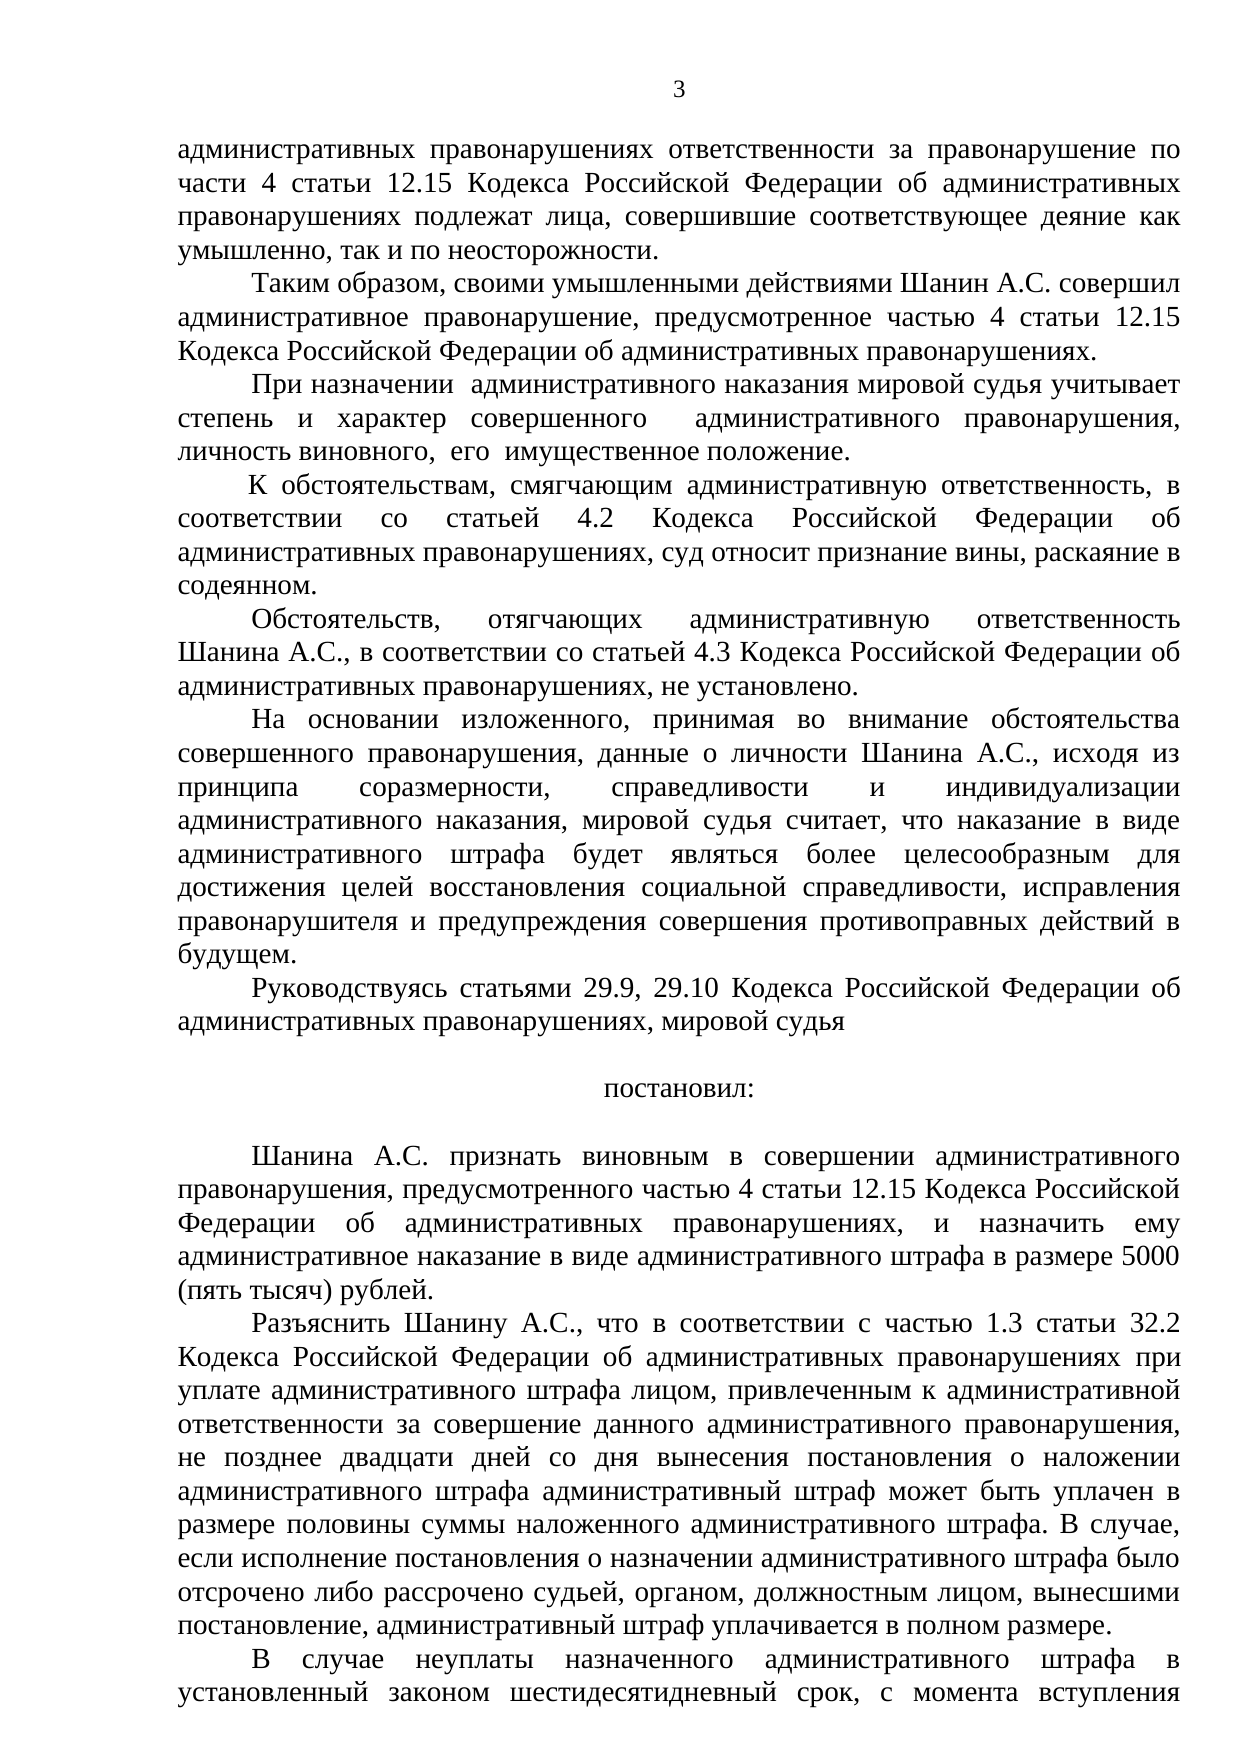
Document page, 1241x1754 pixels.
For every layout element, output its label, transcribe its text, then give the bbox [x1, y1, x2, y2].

text Руководствуясь статьями 29.9, 29.10 Кодекса Российской Федерации об административных правонарушениях, мировой судья [177, 970, 1181, 1037]
text Обстоятельств, отягчающих административную ответственность Шанина А.С., в соответствии со статьей 4.3 Кодекса Российской Федерации об административных правонарушениях, не установлено. [177, 601, 1181, 702]
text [177, 131, 1181, 266]
text Таким образом, своими умышленными действиями Шанин А.С. совершил административное правонарушение, предусмотренное частью 4 статьи 12.15 Кодекса Российской Федерации об административных правонарушениях. [177, 266, 1181, 366]
text При назначении административного наказания мировой судья учитывает степень и характер совершенного административного правонарушения, личность виновного, его имущественное положение. [177, 366, 1181, 467]
text Разъяснить Шанину А.С., что в соответствии с частью 1.3 статьи 32.2 Кодекса Российской Федерации об административных правонарушениях при уплате административного штрафа лицом, привлеченным к административной ответственности за совершение данного административного правонарушения, не позднее двадцати дней со дня вынесения постановления о наложении административного штрафа административный штраф может быть уплачен в размере половины суммы наложенного административного штрафа. В случае, если исполнение постановления о назначении административного штрафа было отсрочено либо рассрочено судьей, органом, должностным лицом, вынесшими постановление, административный штраф уплачивается в полном размере. [177, 1305, 1181, 1641]
text Шанина А.С. признать виновным в совершении административного правонарушения, предусмотренного частью 4 статьи 12.15 Кодекса Российской Федерации об административных правонарушениях, и назначить ему административное наказание в виде административного штрафа в размере 5000 (пять тысяч) рублей. [177, 1138, 1181, 1305]
text постановил: [177, 1071, 1181, 1104]
text К обстоятельствам, смягчающим административную ответственность, в соответствии со статьей 4.2 Кодекса Российской Федерации об административных правонарушениях, суд относит признание вины, раскаяние в содеянном. [177, 467, 1181, 601]
text На основании изложенного, принимая во внимание обстоятельства совершенного правонарушения, данные о личности Шанина А.С., исходя из принципа соразмерности, справедливости и индивидуализации административного наказания, мировой судья считает, что наказание в виде административного штрафа будет являться более целесообразным для достижения целей восстановления социальной справедливости, исправления правонарушителя и предупреждения совершения противоправных действий в будущем. [177, 702, 1181, 970]
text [177, 1641, 1181, 1708]
